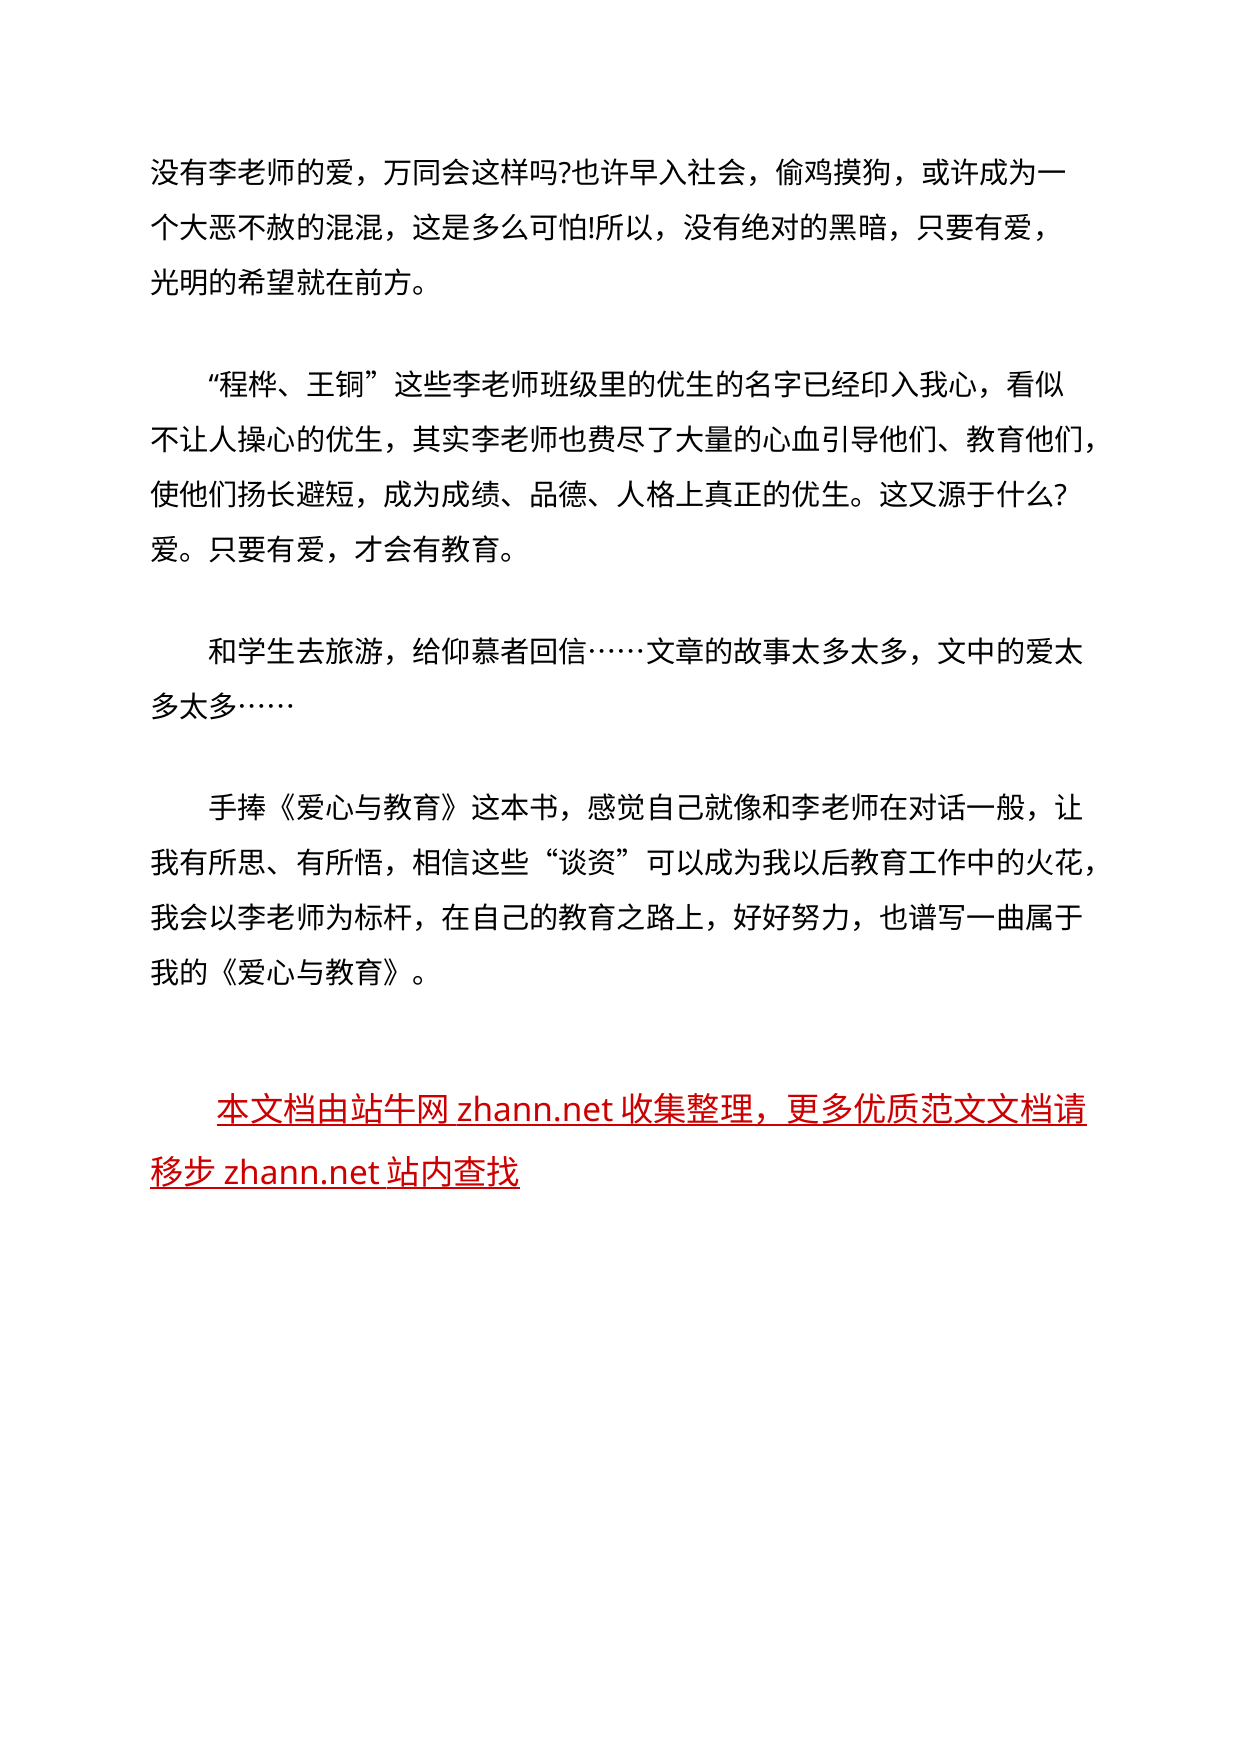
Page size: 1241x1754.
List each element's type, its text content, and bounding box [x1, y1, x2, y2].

text 本文档由站牛网zhann.net收集整理，更多优质范文文档请移步zhann.net站内查找 [150, 1083, 1090, 1194]
text “程桦、王铜”这些李老师班级里的优生的名字已经印入我心，看似不让人操心的优生，其实李老师也费尽了大量的心血引导他们、教育他们，使他们扬长避短，成为成绩、品德、人格上真正的优生。这又源于什么?爱。只要有爱，才会有教育。 [150, 362, 1090, 569]
text 和学生去旅游，给仰慕者回信……文章的故事太多太多，文中的爱太多太多…… [150, 628, 1090, 726]
text 手捧《爱心与教育》这本书，感觉自己就像和李老师在对话一般，让我有所思、有所悟，相信这些“谈资”可以成为我以后教育工作中的火花，我会以李老师为标杆，在自己的教育之路上，好好努力，也谱写一曲属于我的《爱心与教育》。 [150, 785, 1090, 992]
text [150, 150, 1090, 302]
